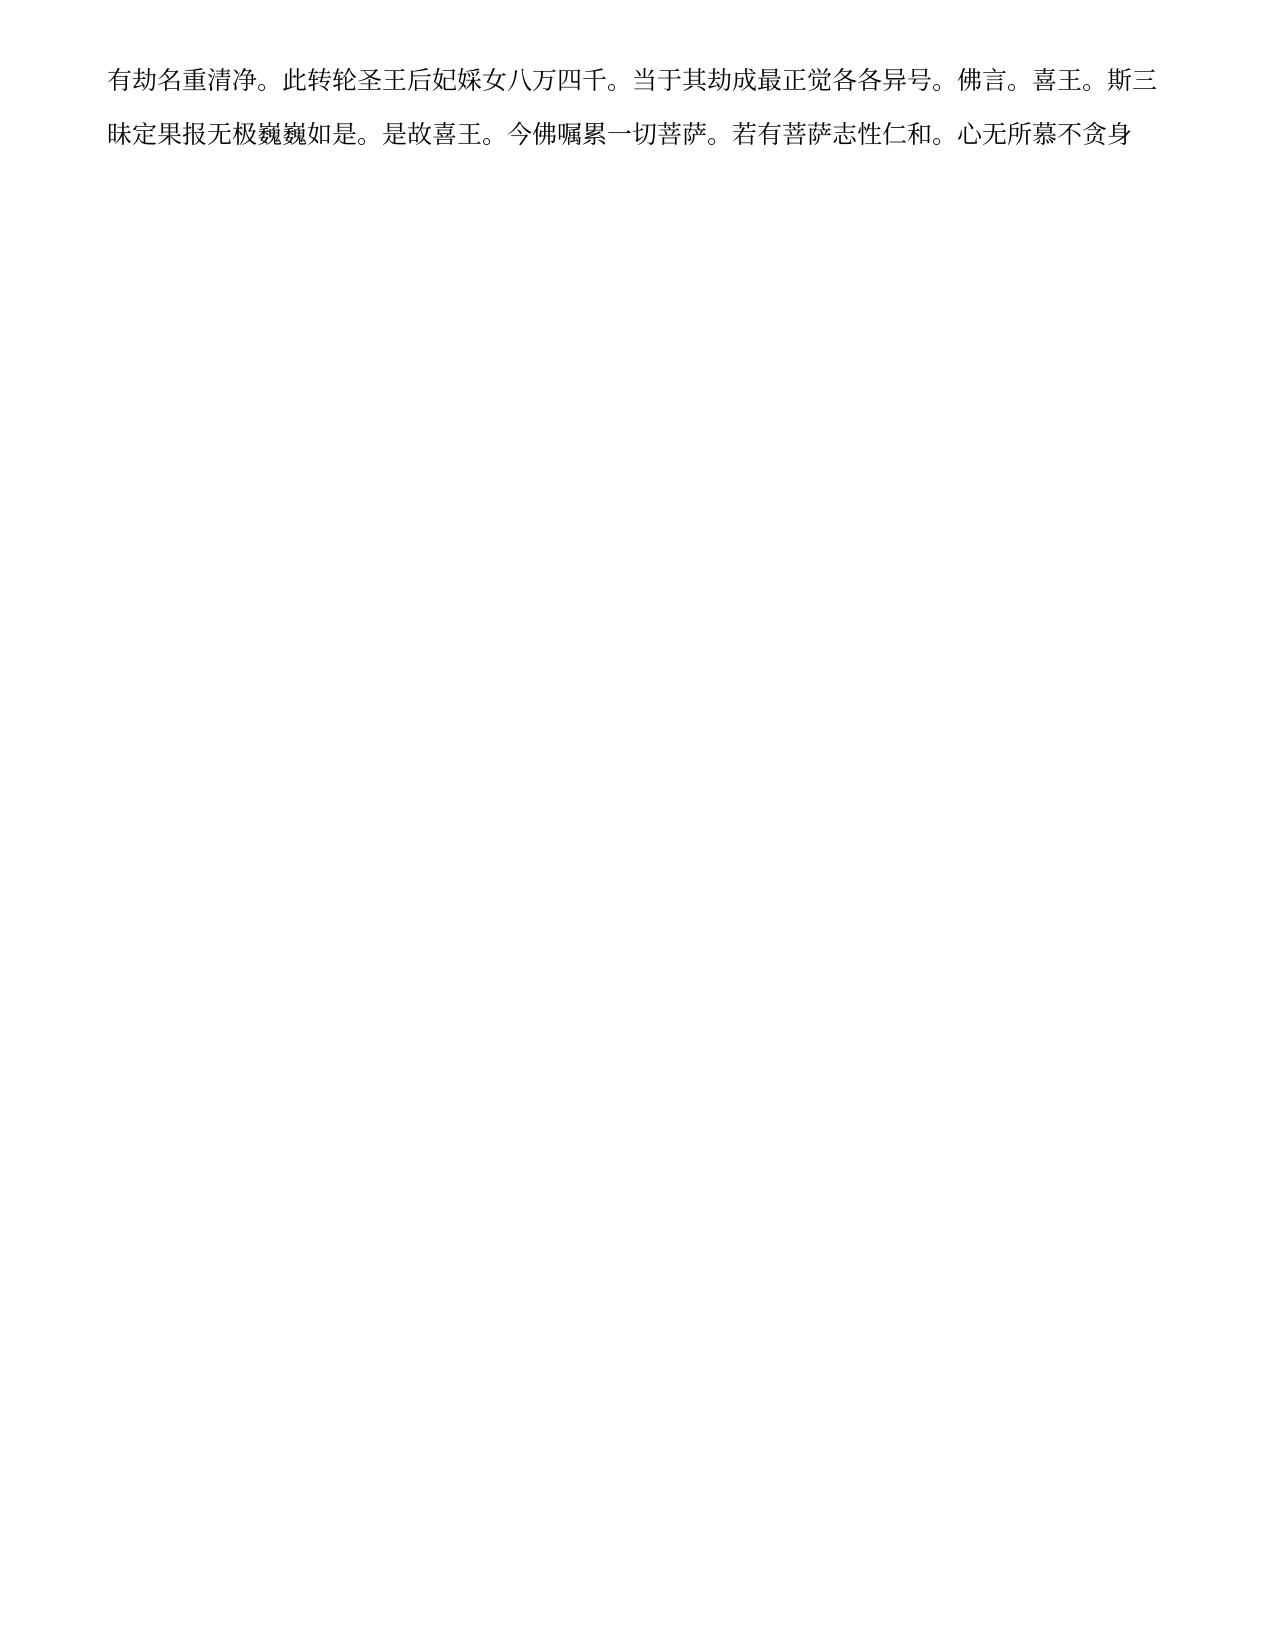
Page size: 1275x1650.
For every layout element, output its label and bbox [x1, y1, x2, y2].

text [107, 60, 1159, 151]
